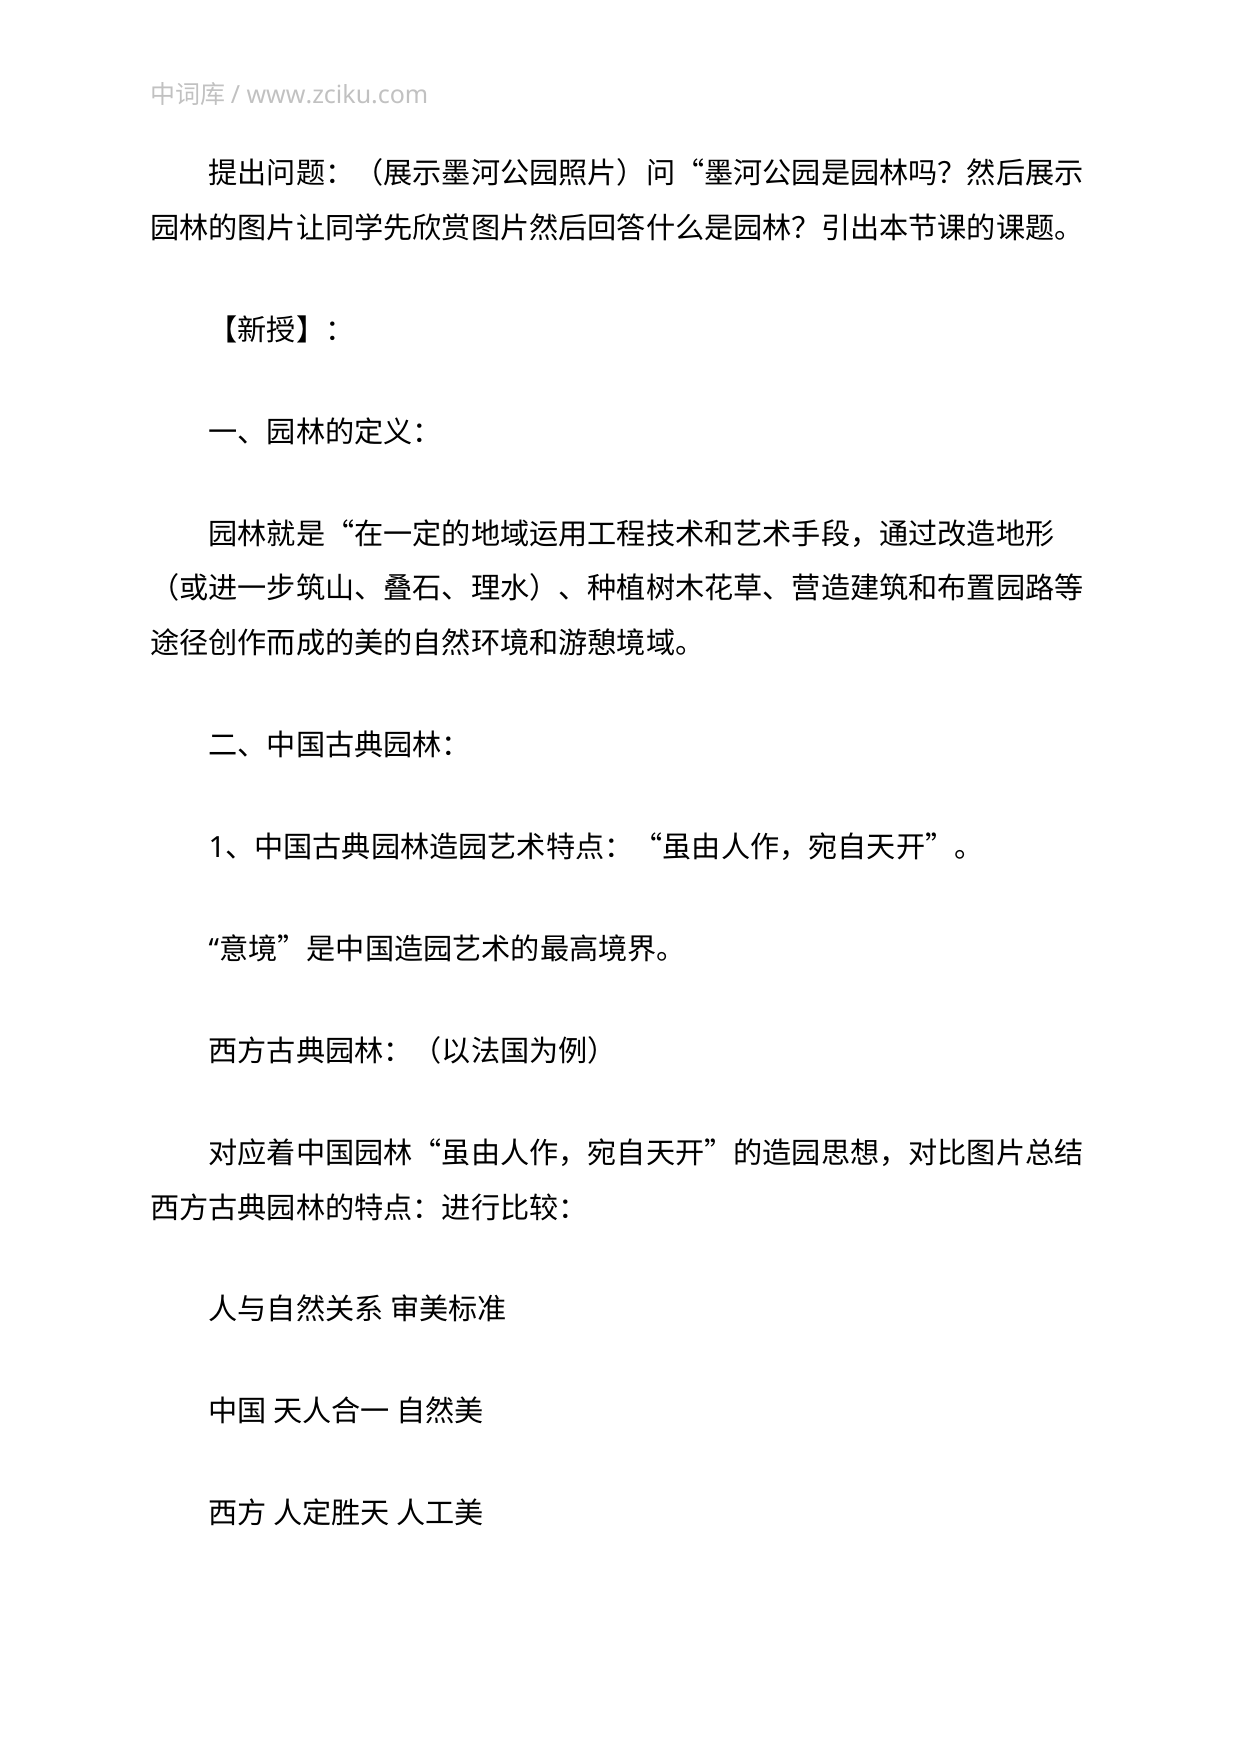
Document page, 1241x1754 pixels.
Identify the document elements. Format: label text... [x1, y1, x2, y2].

text 一、园林的定义： [150, 408, 1090, 451]
text “意境”是中国造园艺术的最高境界。 [150, 926, 1090, 968]
text 二、中国古典园林： [150, 722, 1090, 764]
text 提出问题：（展示墨河公园照片）问“墨河公园是园林吗？然后展示园林的图片让同学先欣赏图片然后回答什么是园林？引出本节课的课题。 [150, 150, 1090, 247]
text 对应着中国园林“虽由人作，宛自天开”的造园思想，对比图片总结西方古典园林的特点：进行比较： [150, 1129, 1090, 1226]
text 中国 天人合一 自然美 [150, 1388, 1090, 1430]
text 园林就是“在一定的地域运用工程技术和艺术手段，通过改造地形（或进一步筑山、叠石、理水）、种植树木花草、营造建筑和布置园路等途径创作而成的美的自然环境和游憩境域。 [150, 510, 1090, 662]
text 1、中国古典园林造园艺术特点：“虽由人作，宛自天开”。 [150, 823, 1090, 866]
text 西方 人定胜天 人工美 [150, 1489, 1090, 1532]
text 人与自然关系 审美标准 [150, 1286, 1090, 1328]
text 【新授】： [150, 307, 1090, 349]
text 西方古典园林：（以法国为例） [150, 1027, 1090, 1070]
